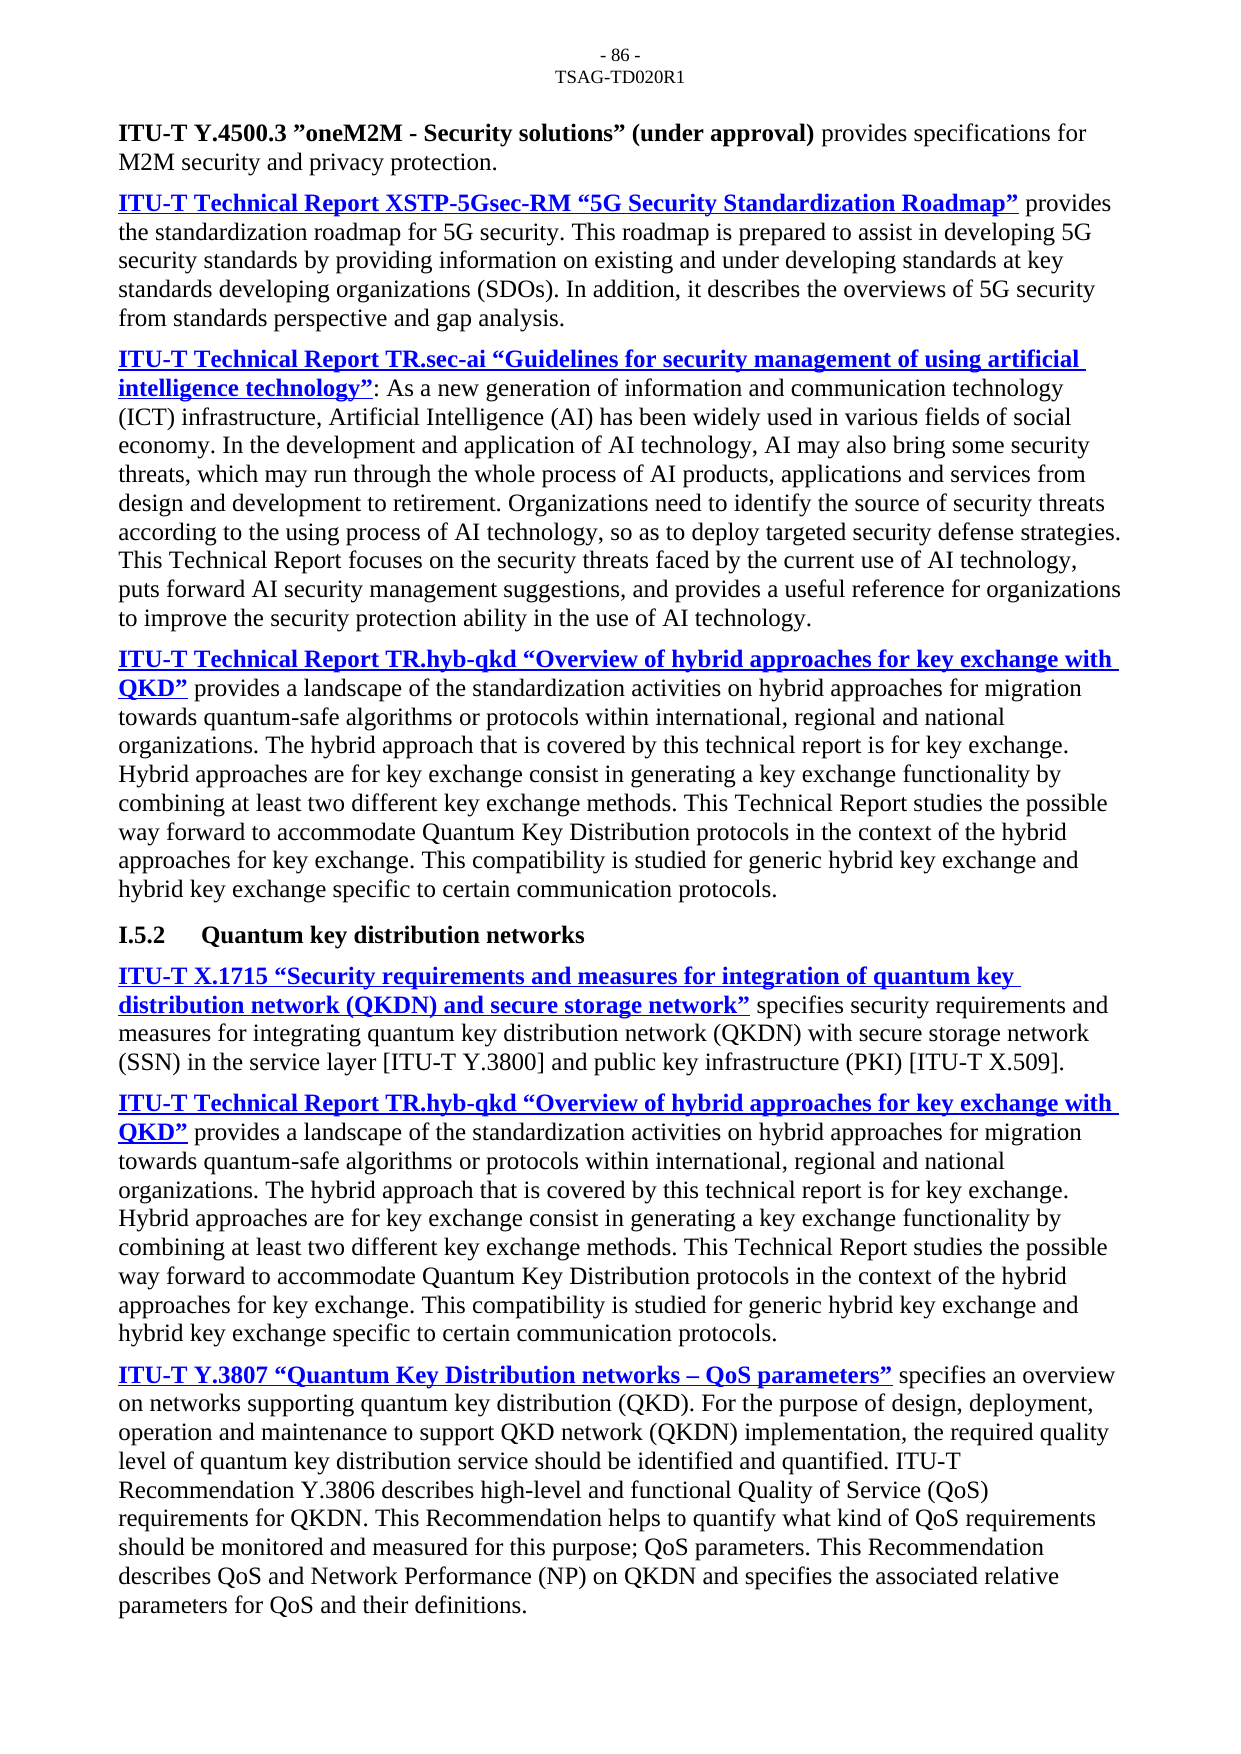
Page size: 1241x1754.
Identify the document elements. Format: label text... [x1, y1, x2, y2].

text ITU-T Y.4500.3 ”oneM2M - Security solutions” (under approval) provides specifications for M2M security and privacy protection. [118, 118, 1122, 176]
text ITU-T Technical Report XSTP-5Gsec-RM “5G Security Standardization Roadmap” provides the standardization roadmap for 5G security. This roadmap is prepared to assist in developing 5G security standards by providing information on existing and under developing standards at key standards developing organizations (SDOs). In addition, it describes the overviews of 5G security from standards perspective and gap analysis. [118, 188, 1122, 332]
text ITU-T Y.3807 “Quantum Key Distribution networks – QoS parameters” specifies an overview on networks supporting quantum key distribution (QKD). For the purpose of design, deployment, operation and maintenance to support QKD network (QKDN) implementation, the required quality level of quantum key distribution service should be identified and quantified. ITU-T Recommendation Y.3806 describes high-level and functional Quality of Service (QoS) requirements for QKDN. This Recommendation helps to quantify what kind of QoS requirements should be monitored and measured for this purpose; QoS parameters. This Recommendation describes QoS and Network Performance (NP) on QKDN and specifies the associated relative parameters for QoS and their definitions. [118, 1360, 1122, 1618]
subtitle I.5.2 Quantum key distribution networks [118, 920, 1122, 948]
text ITU-T Technical Report TR.hyb-qkd “Overview of hybrid approaches for key exchange with QKD” provides a landscape of the standardization activities on hybrid approaches for migration towards quantum-safe algorithms or protocols within international, regional and national organizations. The hybrid approach that is covered by this technical report is for key exchange. Hybrid approaches are for key exchange consist in generating a key exchange functionality by combining at least two different key exchange methods. This Technical Report studies the possible way forward to accommodate Quantum Key Distribution protocols in the context of the hybrid approaches for key exchange. This compatibility is studied for generic hybrid key exchange and hybrid key exchange specific to certain communication protocols. [118, 1088, 1122, 1347]
text ITU-T Technical Report TR.hyb-qkd “Overview of hybrid approaches for key exchange with QKD” provides a landscape of the standardization activities on hybrid approaches for migration towards quantum-safe algorithms or protocols within international, regional and national organizations. The hybrid approach that is covered by this technical report is for key exchange. Hybrid approaches are for key exchange consist in generating a key exchange functionality by combining at least two different key exchange methods. This Technical Report studies the possible way forward to accommodate Quantum Key Distribution protocols in the context of the hybrid approaches for key exchange. This compatibility is studied for generic hybrid key exchange and hybrid key exchange specific to certain communication protocols. [118, 644, 1122, 903]
text ITU-T Technical Report TR.sec-ai “Guidelines for security management of using artificial intelligence technology”: As a new generation of information and communication technology (ICT) infrastructure, Artificial Intelligence (AI) has been widely used in various fields of social economy. In the development and application of AI technology, AI may also bring some security threats, which may run through the whole process of AI products, applications and services from design and development to retirement. Organizations need to identify the source of security threats according to the using process of AI technology, so as to deploy targeted security defense strategies. This Technical Report focuses on the security threats faced by the current use of AI technology, puts forward AI security management suggestions, and provides a useful reference for organizations to improve the security protection ability in the use of AI technology. [118, 344, 1122, 632]
text ITU-T X.1715 “Security requirements and measures for integration of quantum key distribution network (QKDN) and secure storage network” specifies security requirements and measures for integrating quantum key distribution network (QKDN) with secure storage network (SSN) in the service layer [ITU-T Y.3800] and public key infrastructure (PKI) [ITU-T X.509]. [118, 961, 1122, 1076]
